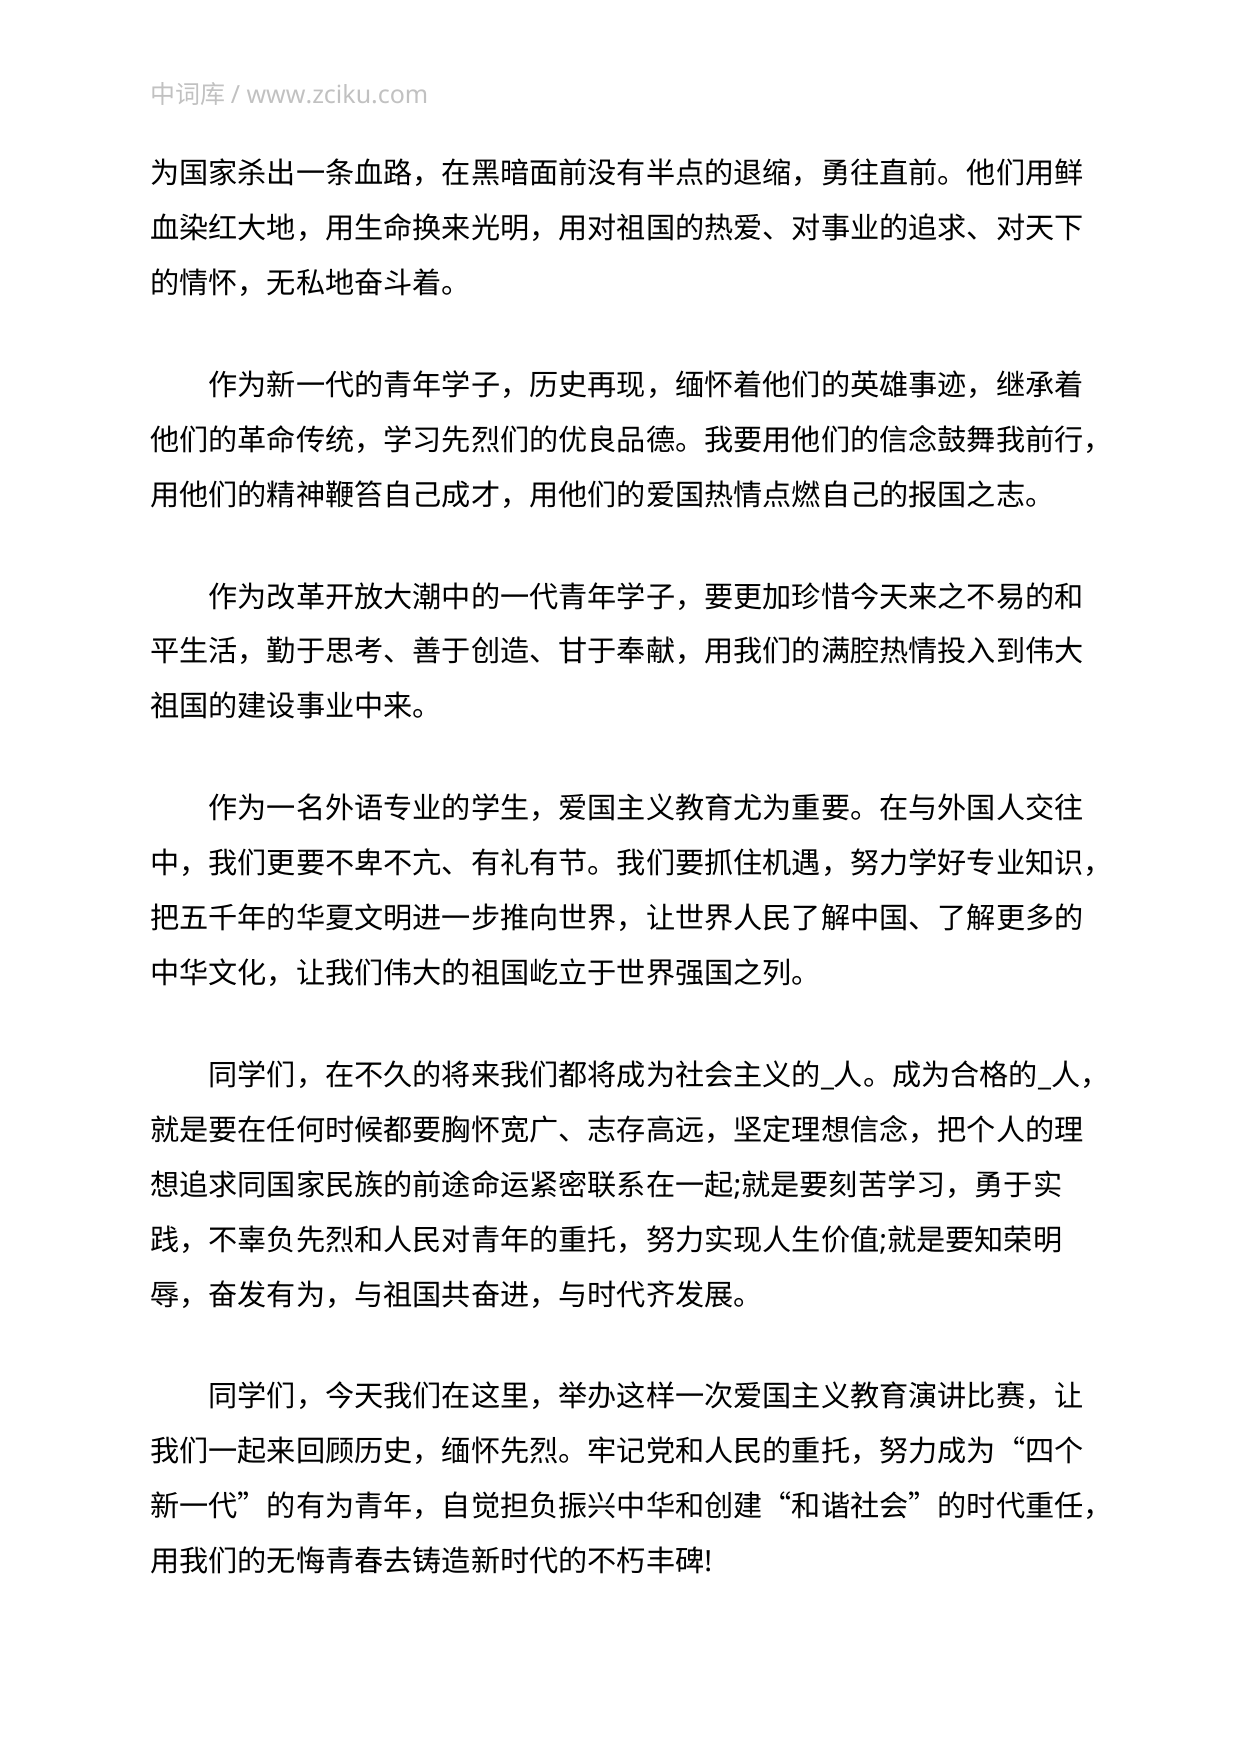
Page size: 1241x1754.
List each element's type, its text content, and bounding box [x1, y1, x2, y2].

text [150, 150, 1090, 302]
text 作为一名外语专业的学生，爱国主义教育尤为重要。在与外国人交往中，我们更要不卑不亢、有礼有节。我们要抓住机遇，努力学好专业知识，把五千年的华夏文明进一步推向世界，让世界人民了解中国、了解更多的中华文化，让我们伟大的祖国屹立于世界强国之列。 [150, 785, 1090, 992]
text 作为新一代的青年学子，历史再现，缅怀着他们的英雄事迹，继承着他们的革命传统，学习先烈们的优良品德。我要用他们的信念鼓舞我前行，用他们的精神鞭笞自己成才，用他们的爱国热情点燃自己的报国之志。 [150, 362, 1090, 514]
text 同学们，今天我们在这里，举办这样一次爱国主义教育演讲比赛，让我们一起来回顾历史，缅怀先烈。牢记党和人民的重托，努力成为“四个新一代”的有为青年，自觉担负振兴中华和创建“和谐社会”的时代重任，用我们的无悔青春去铸造新时代的不朽丰碑! [150, 1373, 1090, 1580]
text 作为改革开放大潮中的一代青年学子，要更加珍惜今天来之不易的和平生活，勤于思考、善于创造、甘于奉献，用我们的满腔热情投入到伟大祖国的建设事业中来。 [150, 573, 1090, 725]
text 同学们，在不久的将来我们都将成为社会主义的_人。成为合格的_人，就是要在任何时候都要胸怀宽广、志存高远，坚定理想信念，把个人的理想追求同国家民族的前途命运紧密联系在一起;就是要刻苦学习，勇于实践，不辜负先烈和人民对青年的重托，努力实现人生价值;就是要知荣明辱，奋发有为，与祖国共奋进，与时代齐发展。 [150, 1051, 1090, 1313]
